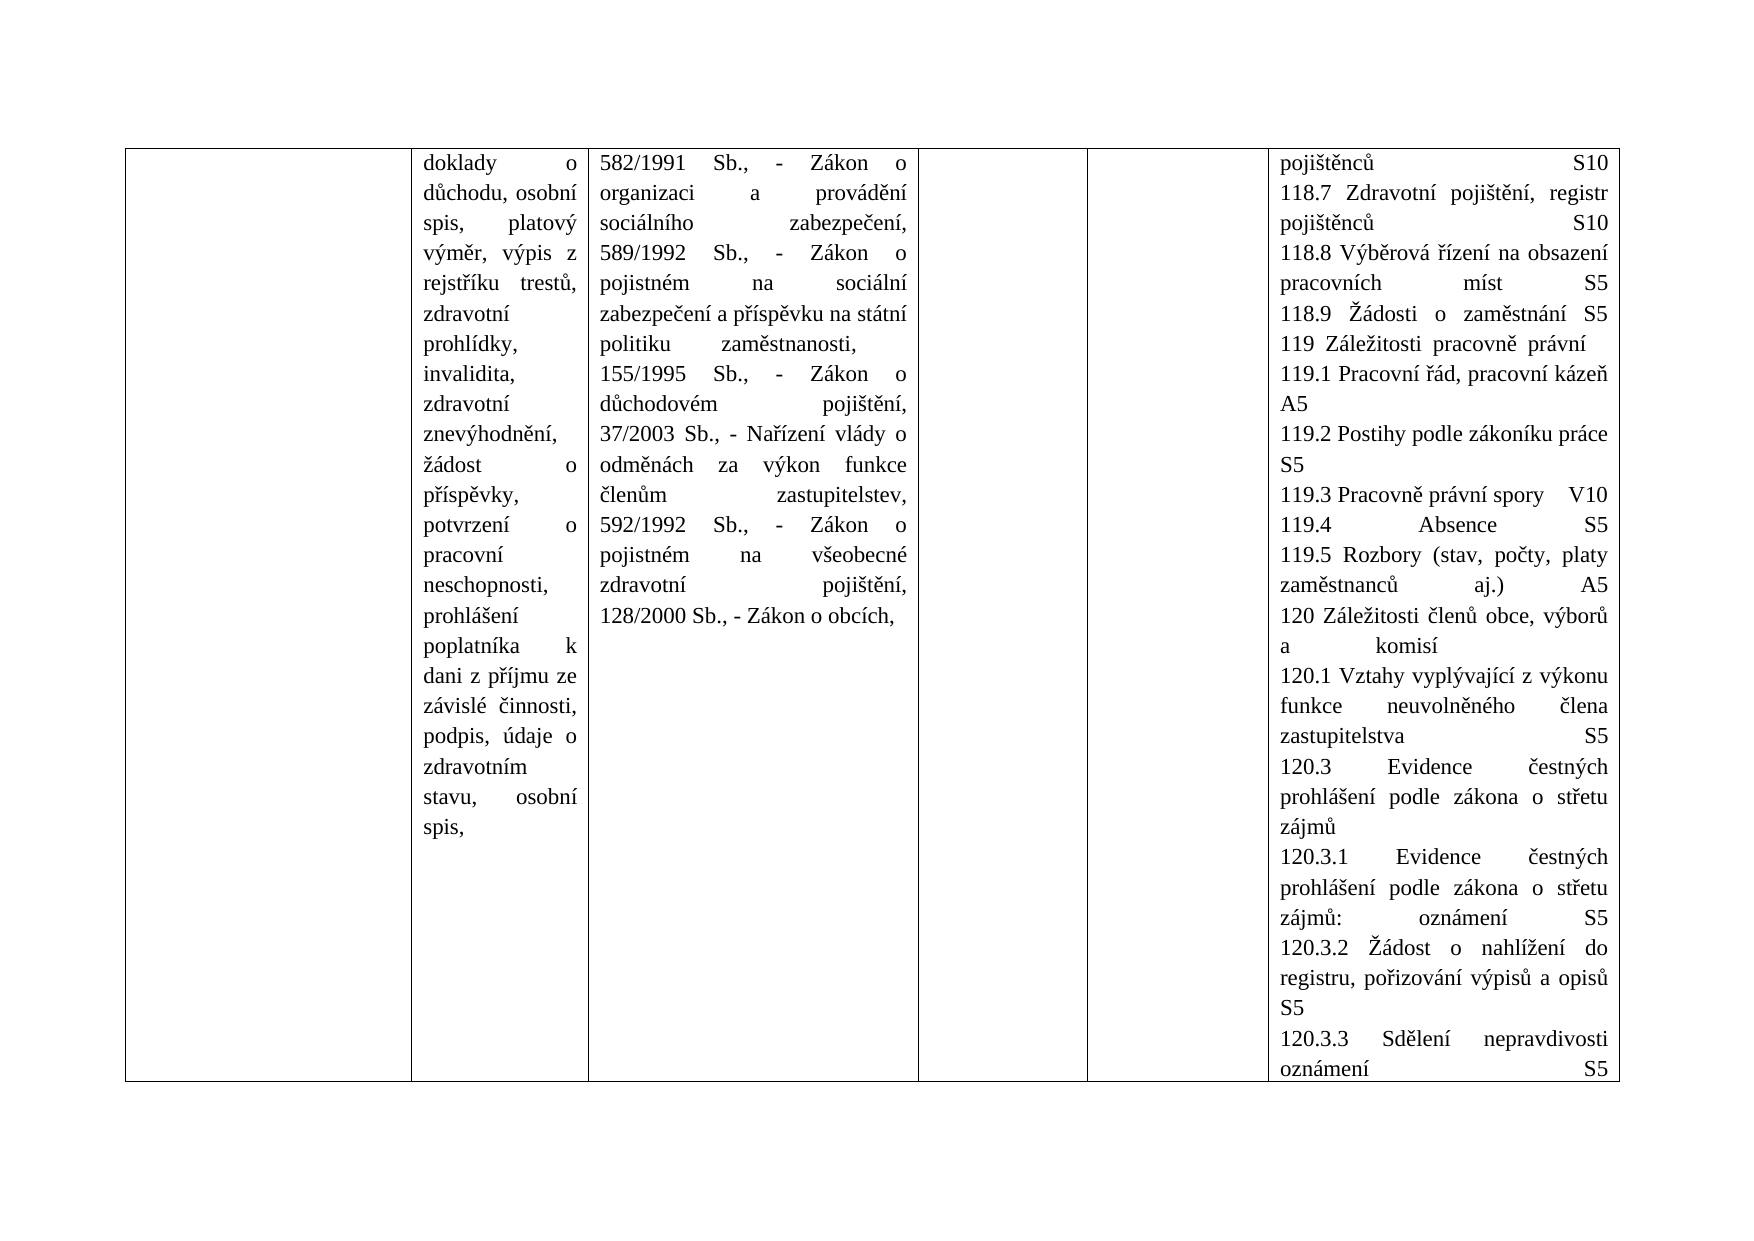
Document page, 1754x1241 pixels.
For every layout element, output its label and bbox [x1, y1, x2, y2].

table_cell [1269, 149, 1619, 1081]
table_cell [919, 149, 1087, 1081]
table_cell [126, 149, 411, 1081]
table_cell [1088, 149, 1268, 1081]
table_cell [589, 149, 918, 1081]
table_cell [412, 149, 588, 1081]
